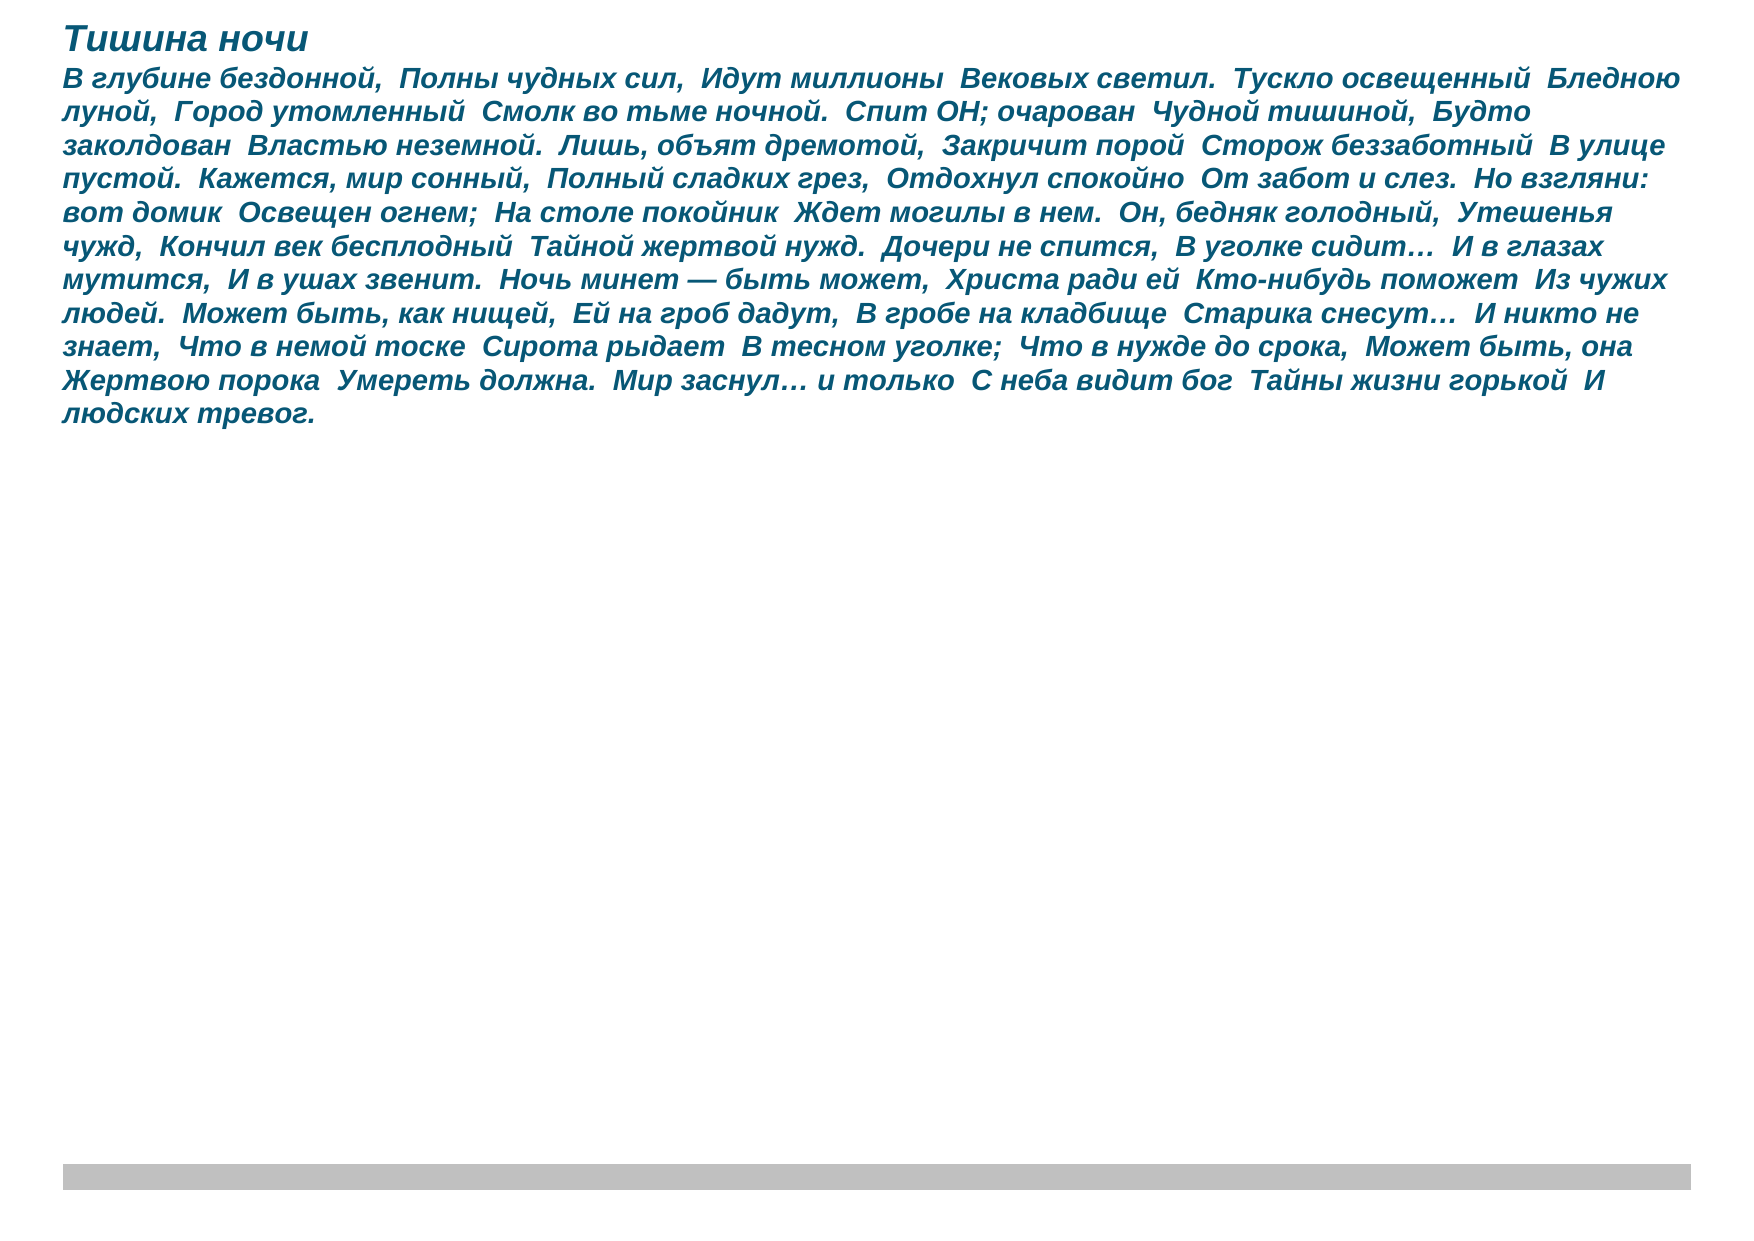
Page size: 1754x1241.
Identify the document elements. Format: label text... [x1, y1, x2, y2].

subtitle Тишина ночи [62, 17, 1691, 60]
text В глубине бездонной, [62, 61, 1691, 430]
